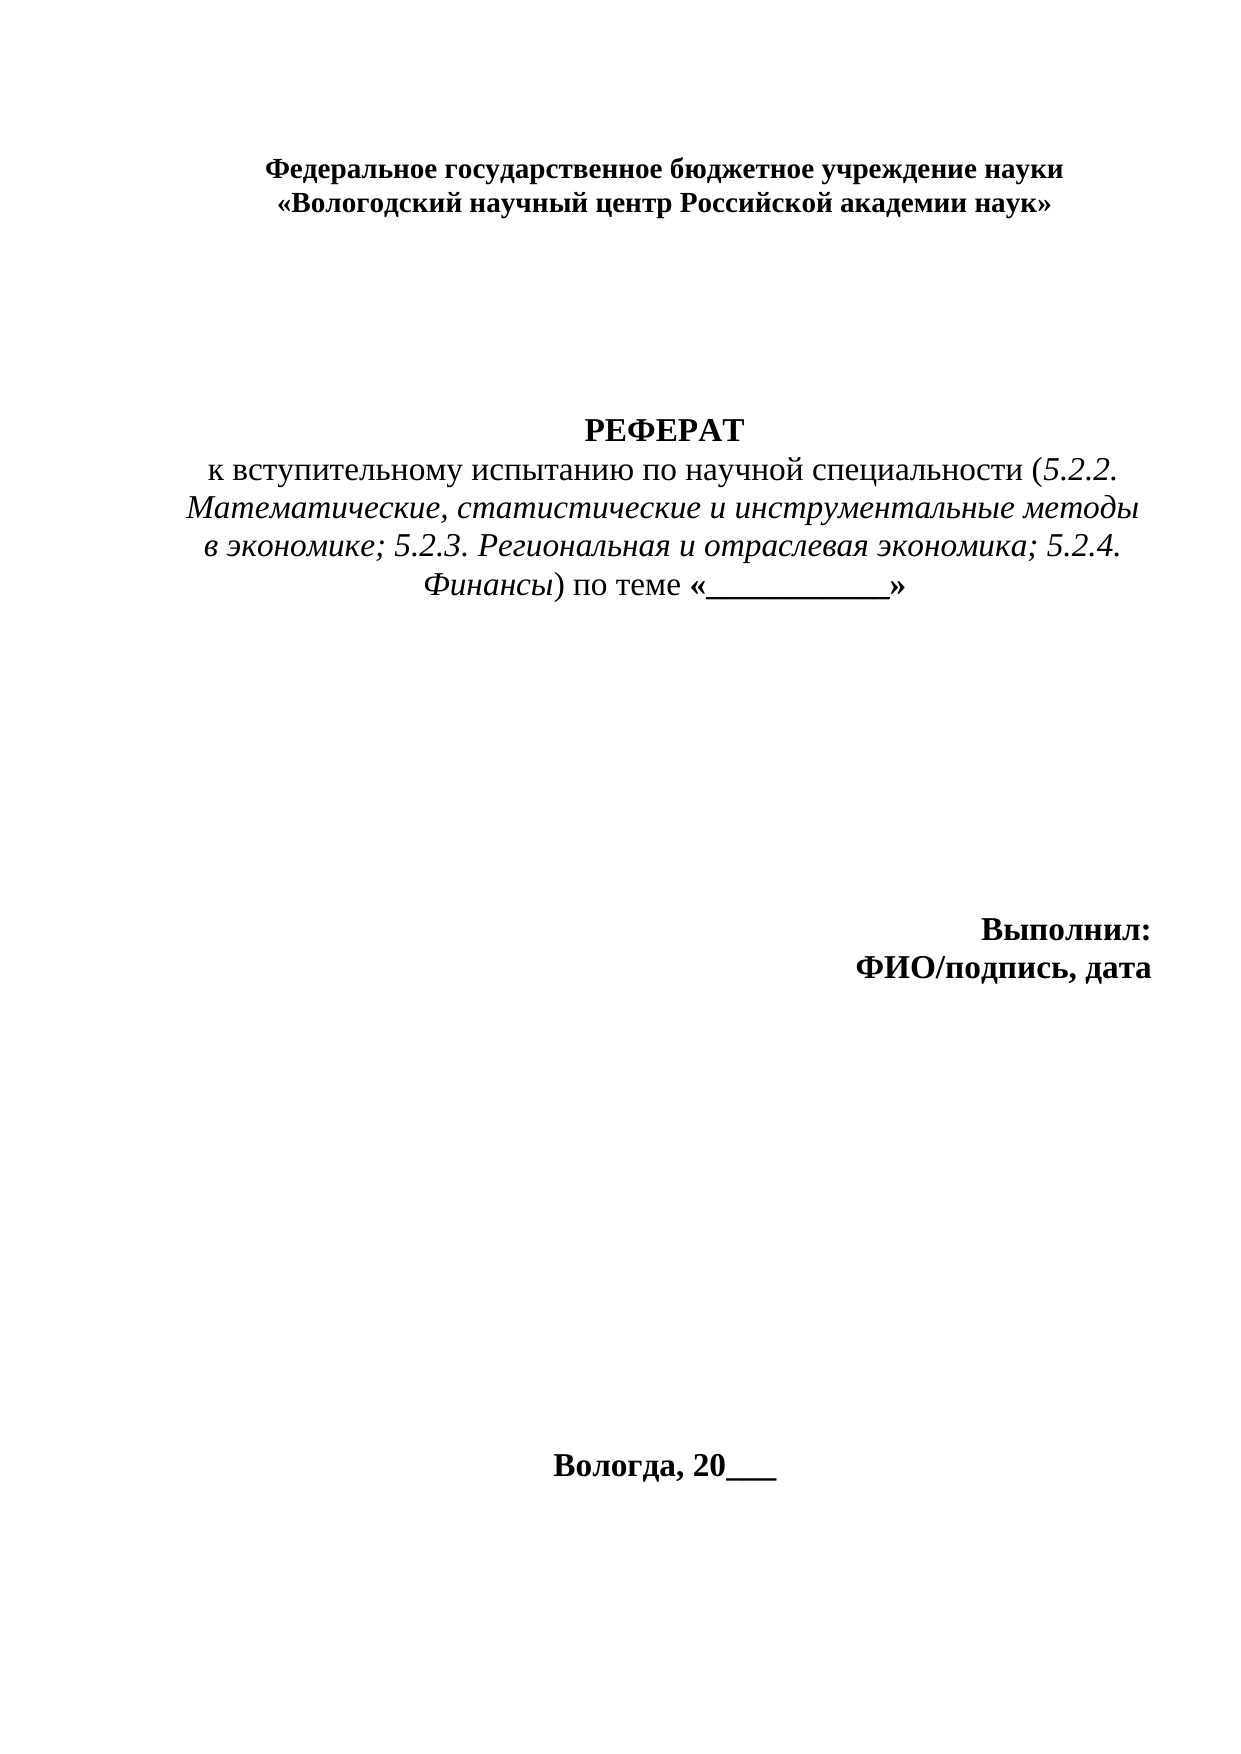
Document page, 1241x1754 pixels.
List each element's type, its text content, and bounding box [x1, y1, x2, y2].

text Федеральное государственное бюджетное учреждение науки [177, 152, 1152, 185]
text ФИО/подпись, дата [177, 947, 1152, 985]
text Вологда, 20___ [177, 1445, 1152, 1484]
text «Вологодский научный центр Российской академии наук» [177, 185, 1152, 219]
text к вступительному испытанию по научной специальности (5.2.2. Математические, статистические и инструментальные методы в экономике; 5.2.3. Региональная и отраслевая экономика; 5.2.4. Финансы) по теме «___________» [177, 449, 1152, 602]
text РЕФЕРАТ [177, 410, 1152, 449]
text Выполнил: [177, 909, 1152, 947]
